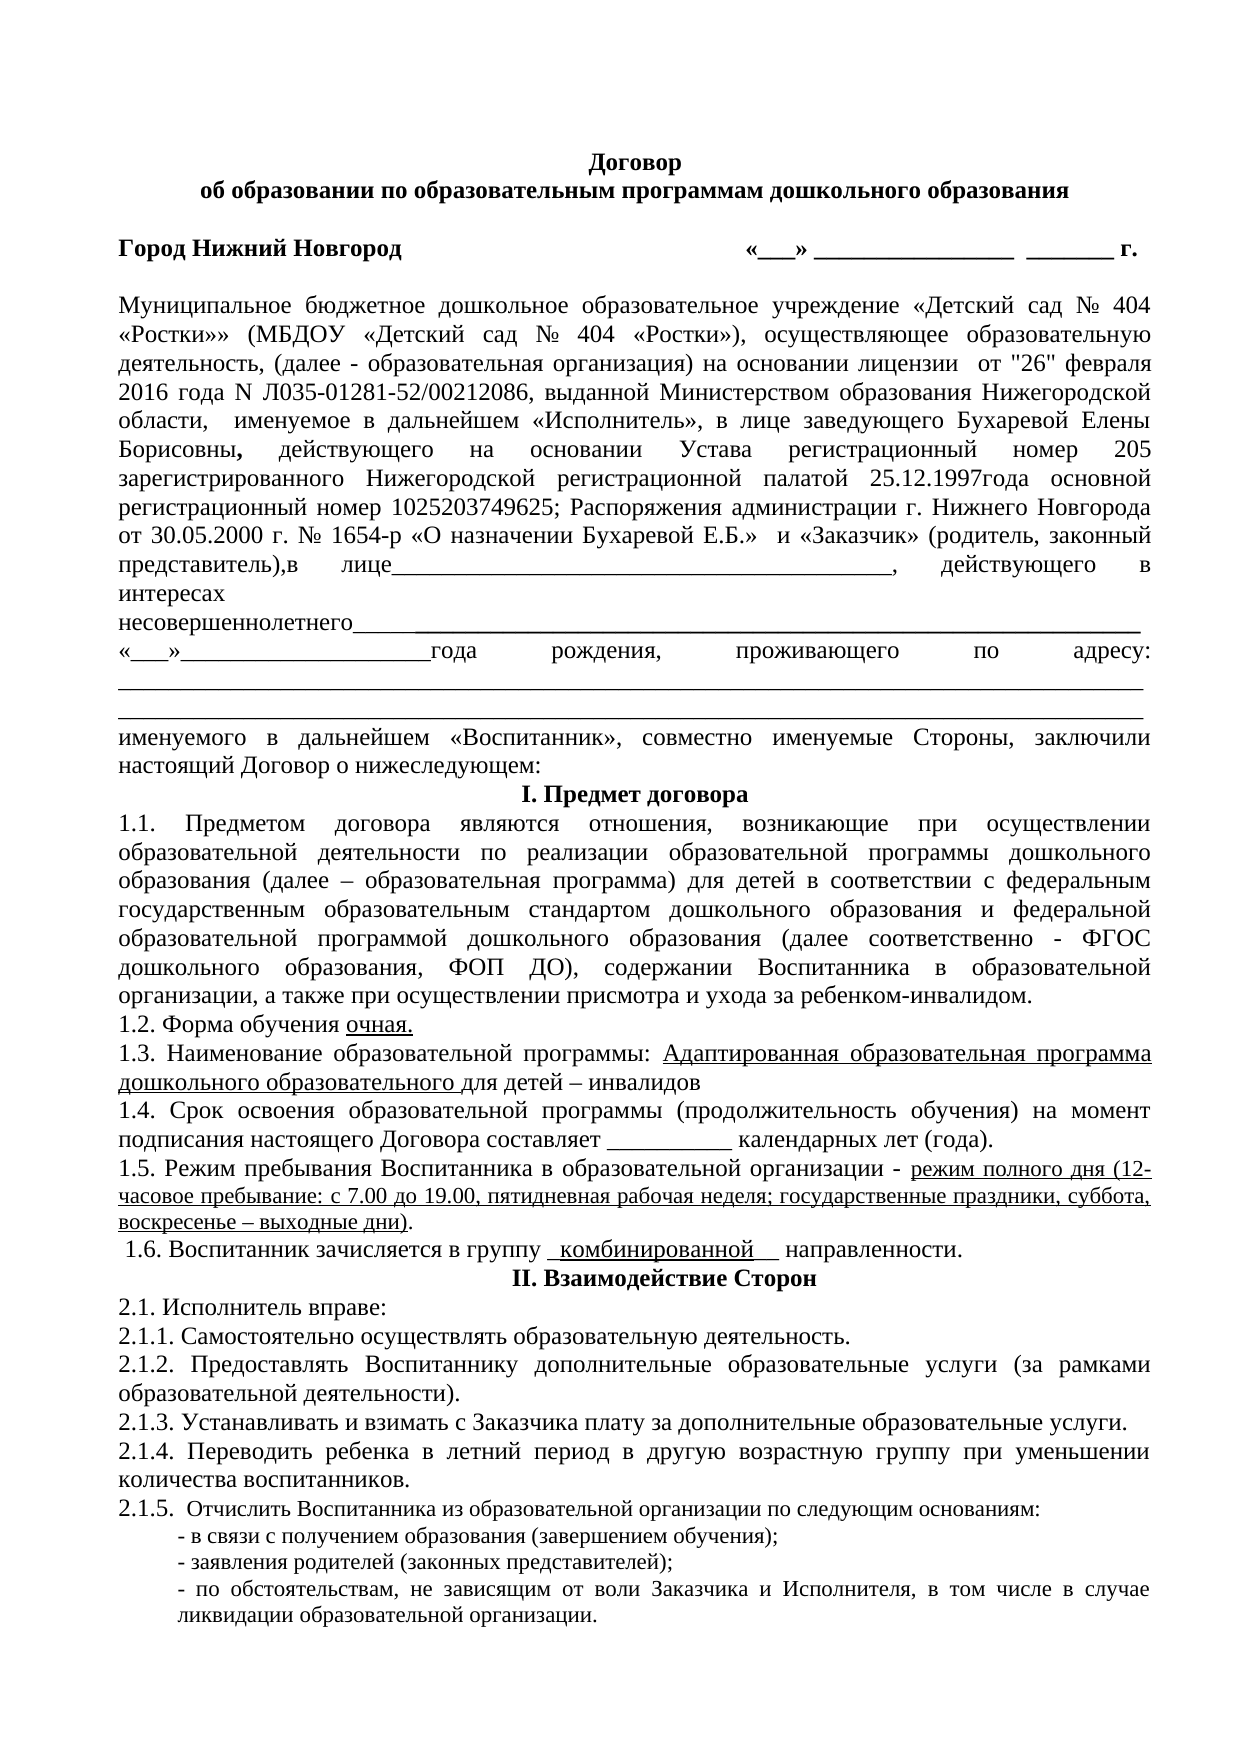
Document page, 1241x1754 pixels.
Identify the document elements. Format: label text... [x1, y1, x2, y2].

text 2.1. Исполнитель вправе: [118, 1292, 1152, 1321]
text «___»____________________года рождения, проживающего по адресу: ____________________________________________________________________________________________________________________________________________________________________именуемого в дальнейшем «Воспитанник», совместно именуемые Стороны, заключили настоящий Договор о нижеследующем: [118, 636, 1152, 779]
text 1.4. Срок освоения образовательной программы (продолжительность обучения) на момент подписания настоящего Договора составляет __________ календарных лет (года). [118, 1096, 1152, 1153]
text 2.1.2. Предоставлять Воспитаннику дополнительные образовательные услуги (за рамками образовательной деятельности). [118, 1349, 1152, 1407]
text 1.5. Режим пребывания Воспитанника в образовательной организации - режим полного дня (12-часовое пребывание: с 7.00 до 19.00, пятидневная рабочая неделя; государственные праздники, суббота, воскресенье – выходные дни). [118, 1153, 1152, 1234]
text - по обстоятельствам, не зависящим от воли Заказчика и Исполнителя, в том числе в случае ликвидации образовательной организации. [177, 1575, 1152, 1627]
text Город Нижний Новгород «___» ________________ _______ г. [118, 233, 1152, 262]
text - в связи с получением образования (завершением обучения); [177, 1522, 1152, 1548]
text 2.1.1. Самостоятельно осуществлять образовательную деятельность. [118, 1321, 1152, 1349]
text - заявления родителей (законных представителей); [177, 1548, 1152, 1575]
text 2.1.4. Переводить ребенка в летний период в другую возрастную группу при уменьшении количества воспитанников. [118, 1436, 1152, 1493]
text 2.1.5. Отчислить Воспитанника из образовательной организации по следующим основаниям: [118, 1493, 1152, 1522]
text об образовании по образовательным программам дошкольного образования [118, 176, 1152, 204]
text II. Взаимодействие Сторон [177, 1263, 1152, 1292]
text 2.1.3. Устанавливать и взимать с Заказчика плату за дополнительные образовательные услуги. [118, 1407, 1152, 1436]
text 1.2. Форма обучения очная. [118, 1009, 1152, 1038]
text 1.1. Предметом договора являются отношения, возникающие при осуществлении образовательной деятельности по реализации образовательной программы дошкольного образования (далее – образовательная программа) для детей в соответствии с федеральным государственным образовательным стандартом дошкольного образования и федеральной образовательной программой дошкольного образования (далее соответственно - ФГОС дошкольного образования, ФОП ДО), содержании Воспитанника в образовательной организации, а также при осуществлении присмотра и ухода за ребенком-инвалидом. [118, 808, 1152, 1009]
text Договор [118, 147, 1152, 176]
text Муниципальное бюджетное дошкольное образовательное учреждение «Детский сад № 404 «Ростки»» (МБДОУ «Детский сад № 404 «Ростки»), осуществляющее образовательную деятельность, (далее - образовательная организация) на основании лицензии от "26" февраля 2016 года N Л035-01281-52/00212086, выданной Министерством образования Нижегородской области, именуемое в дальнейшем «Исполнитель», в лице заведующего Бухаревой Елены Борисовны, действующего на основании Устава регистрационный номер 205 зарегистрированного Нижегородской регистрационной палатой 25.12.1997года основной регистрационный номер 1025203749625; Распоряжения администрации г. Нижнего Новгорода от 30.05.2000 г. № 1654-р «О назначении Бухаревой Е.Б.» и «Заказчик» (родитель, законный представитель),в лице________________________________________, действующего в интересах несовершеннолетнего_______________________________________________________________ [118, 291, 1152, 636]
text 1.6. Воспитанник зачисляется в группу _комбинированной__ направленности. [118, 1234, 1152, 1263]
text 1.3. Наименование образовательной программы: Адаптированная образовательная программа дошкольного образовательного для детей – инвалидов [118, 1038, 1152, 1096]
text I. Предмет договора [118, 779, 1152, 808]
